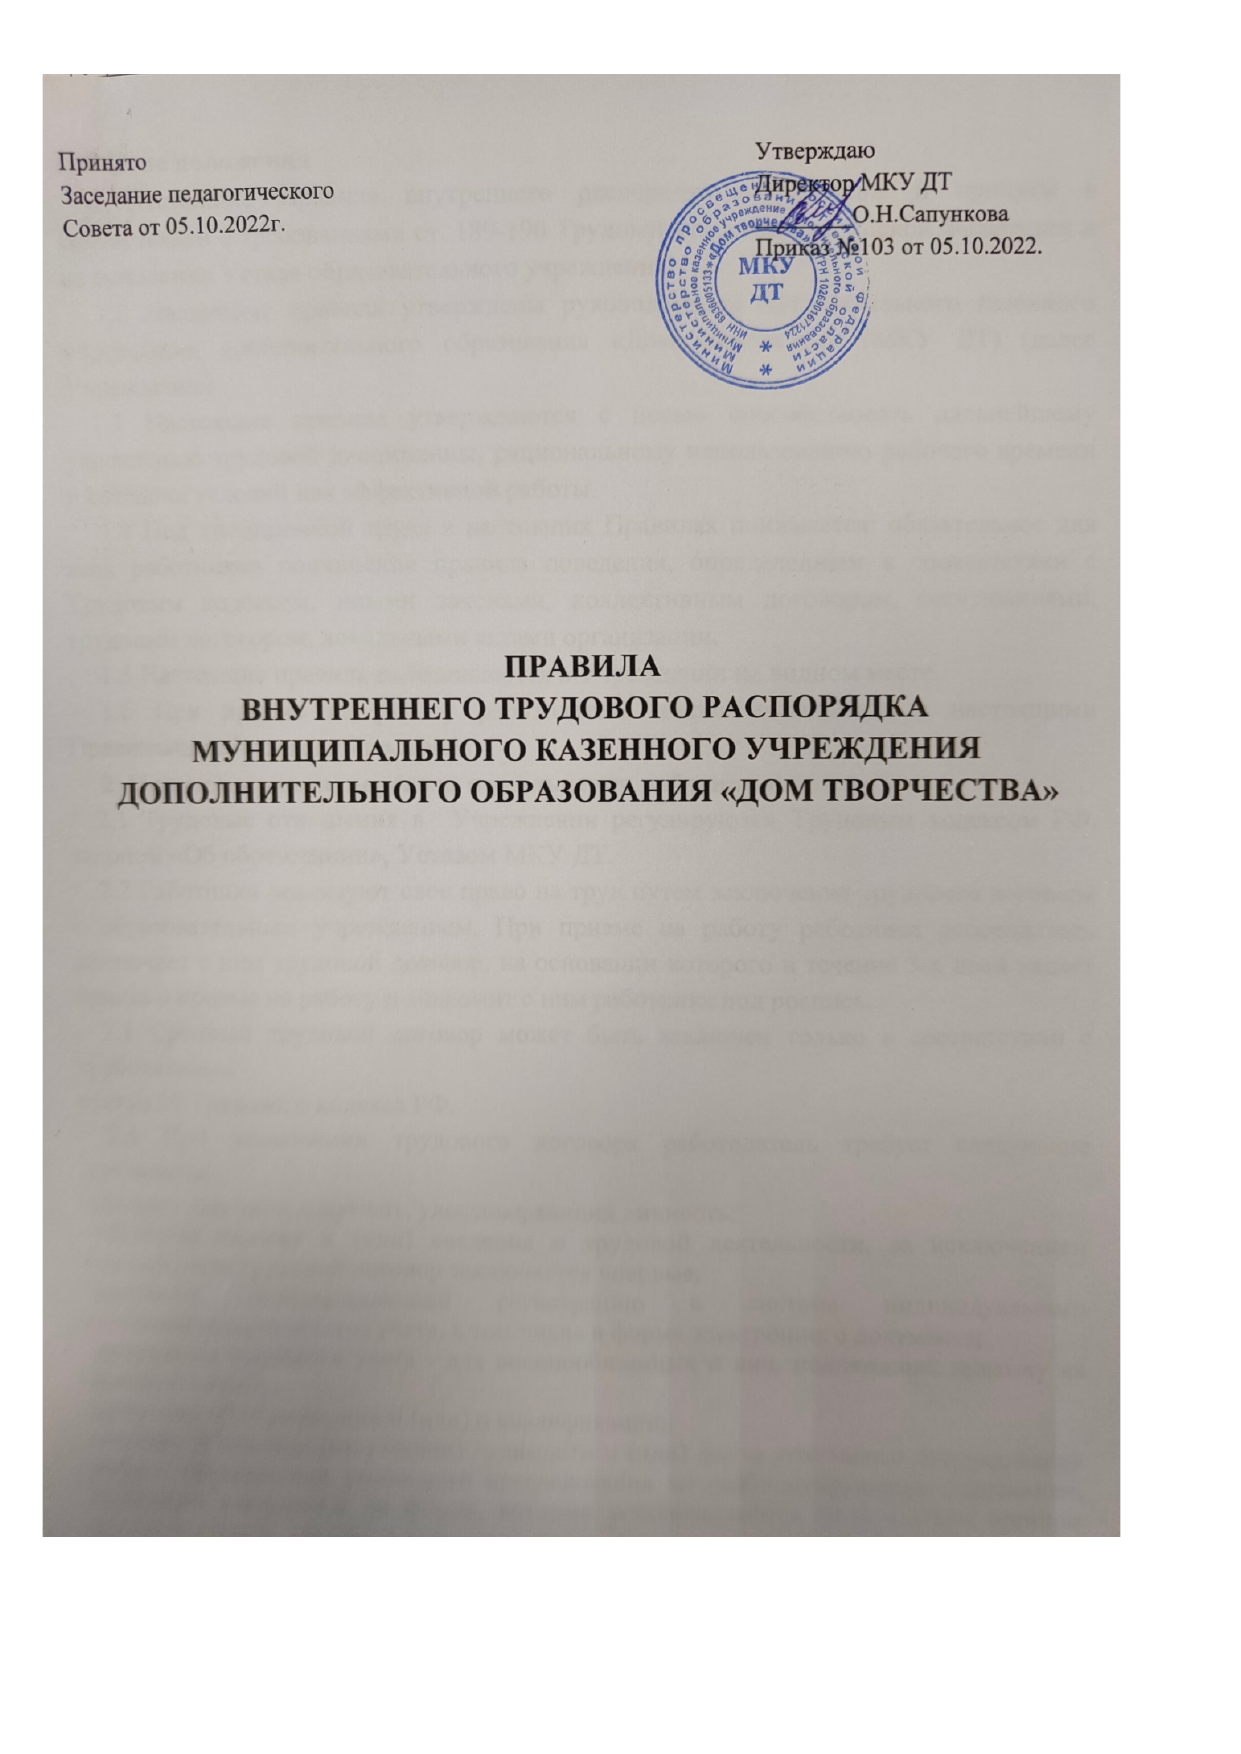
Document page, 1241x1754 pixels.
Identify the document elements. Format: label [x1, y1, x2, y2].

picture [42, 75, 1121, 1535]
